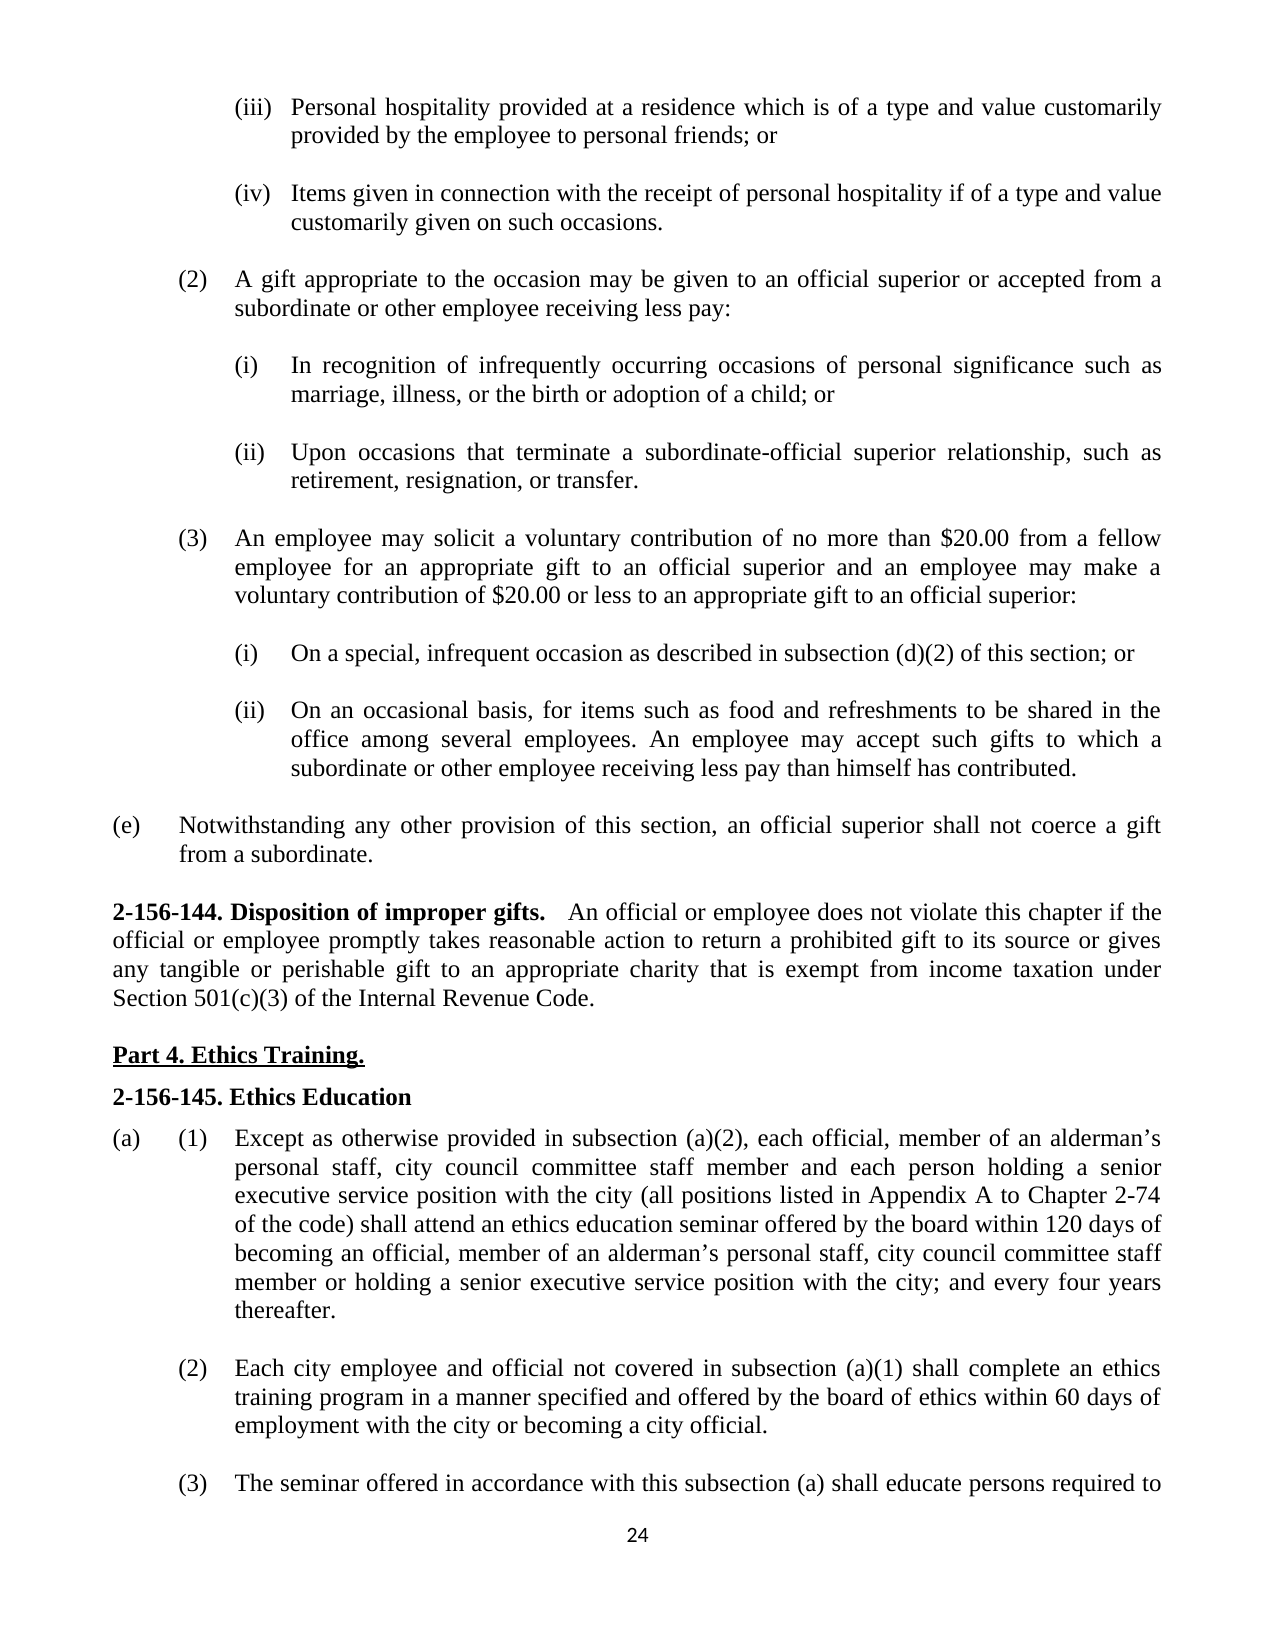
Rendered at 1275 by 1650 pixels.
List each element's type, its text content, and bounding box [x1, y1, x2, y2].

text (i) In recognition of infrequently occurring occasions of personal significance such as marriage, illness, or the birth or adoption of a child; or [113, 350, 1162, 408]
text (ii) On an occasional basis, for items such as food and refreshments to be shared in the office among several employees. An employee may accept such gifts to which a subordinate or other employee receiving less pay than himself has contributed. [113, 695, 1162, 782]
text (2) A gift appropriate to the occasion may be given to an official superior or accepted from a subordinate or other employee receiving less pay: [113, 264, 1162, 322]
text Part 4. Ethics Training. [113, 1040, 1162, 1069]
text (i) On a special, infrequent occasion as described in subsection (d)(2) of this section; or [113, 638, 1162, 667]
text (e) Notwithstanding any other provision of this section, an official superior shall not coerce a gift from a subordinate. [113, 810, 1162, 868]
text (a) (1) Except as otherwise provided in subsection (a)(2), each official, member of an alderman’s personal staff, city council committee staff member and each person holding a senior executive service position with the city (all positions listed in Appendix A to Chapter 2-74 of the code) shall attend an ethics education seminar offered by the board within 120 days of becoming an official, member of an alderman’s personal staff, city council committee staff member or holding a senior executive service position with the city; and every four years thereafter. [113, 1121, 1163, 1324]
text 2-156-145. Ethics Education [113, 1080, 1163, 1110]
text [113, 1466, 1163, 1497]
text (iii) Personal hospitality provided at a residence which is of a type and value customarily provided by the employee to personal friends; or [113, 92, 1163, 149]
text (iv) Items given in connection with the receipt of personal hospitality if of a type and value customarily given on such occasions. [113, 178, 1162, 235]
text (2) Each city employee and official not covered in subsection (a)(1) shall complete an ethics training program in a manner specified and offered by the board of ethics within 60 days of employment with the city or becoming a city official. [113, 1353, 1162, 1439]
text (ii) Upon occasions that terminate a subordinate-official superior relationship, such as retirement, resignation, or transfer. [113, 437, 1162, 494]
text 2-156-144. Disposition of improper gifts. An official or employee does not violate this chapter if the official or employee promptly takes reasonable action to return a prohibited gift to its source or gives any tangible or perishable gift to an appropriate charity that is exempt from income taxation under Section 501(c)(3) of the Internal Revenue Code. [113, 897, 1162, 1012]
text (3) An employee may solicit a voluntary contribution of no more than $20.00 from a fellow employee for an appropriate gift to an official superior and an employee may make a voluntary contribution of $20.00 or less to an appropriate gift to an official superior: [113, 523, 1162, 609]
